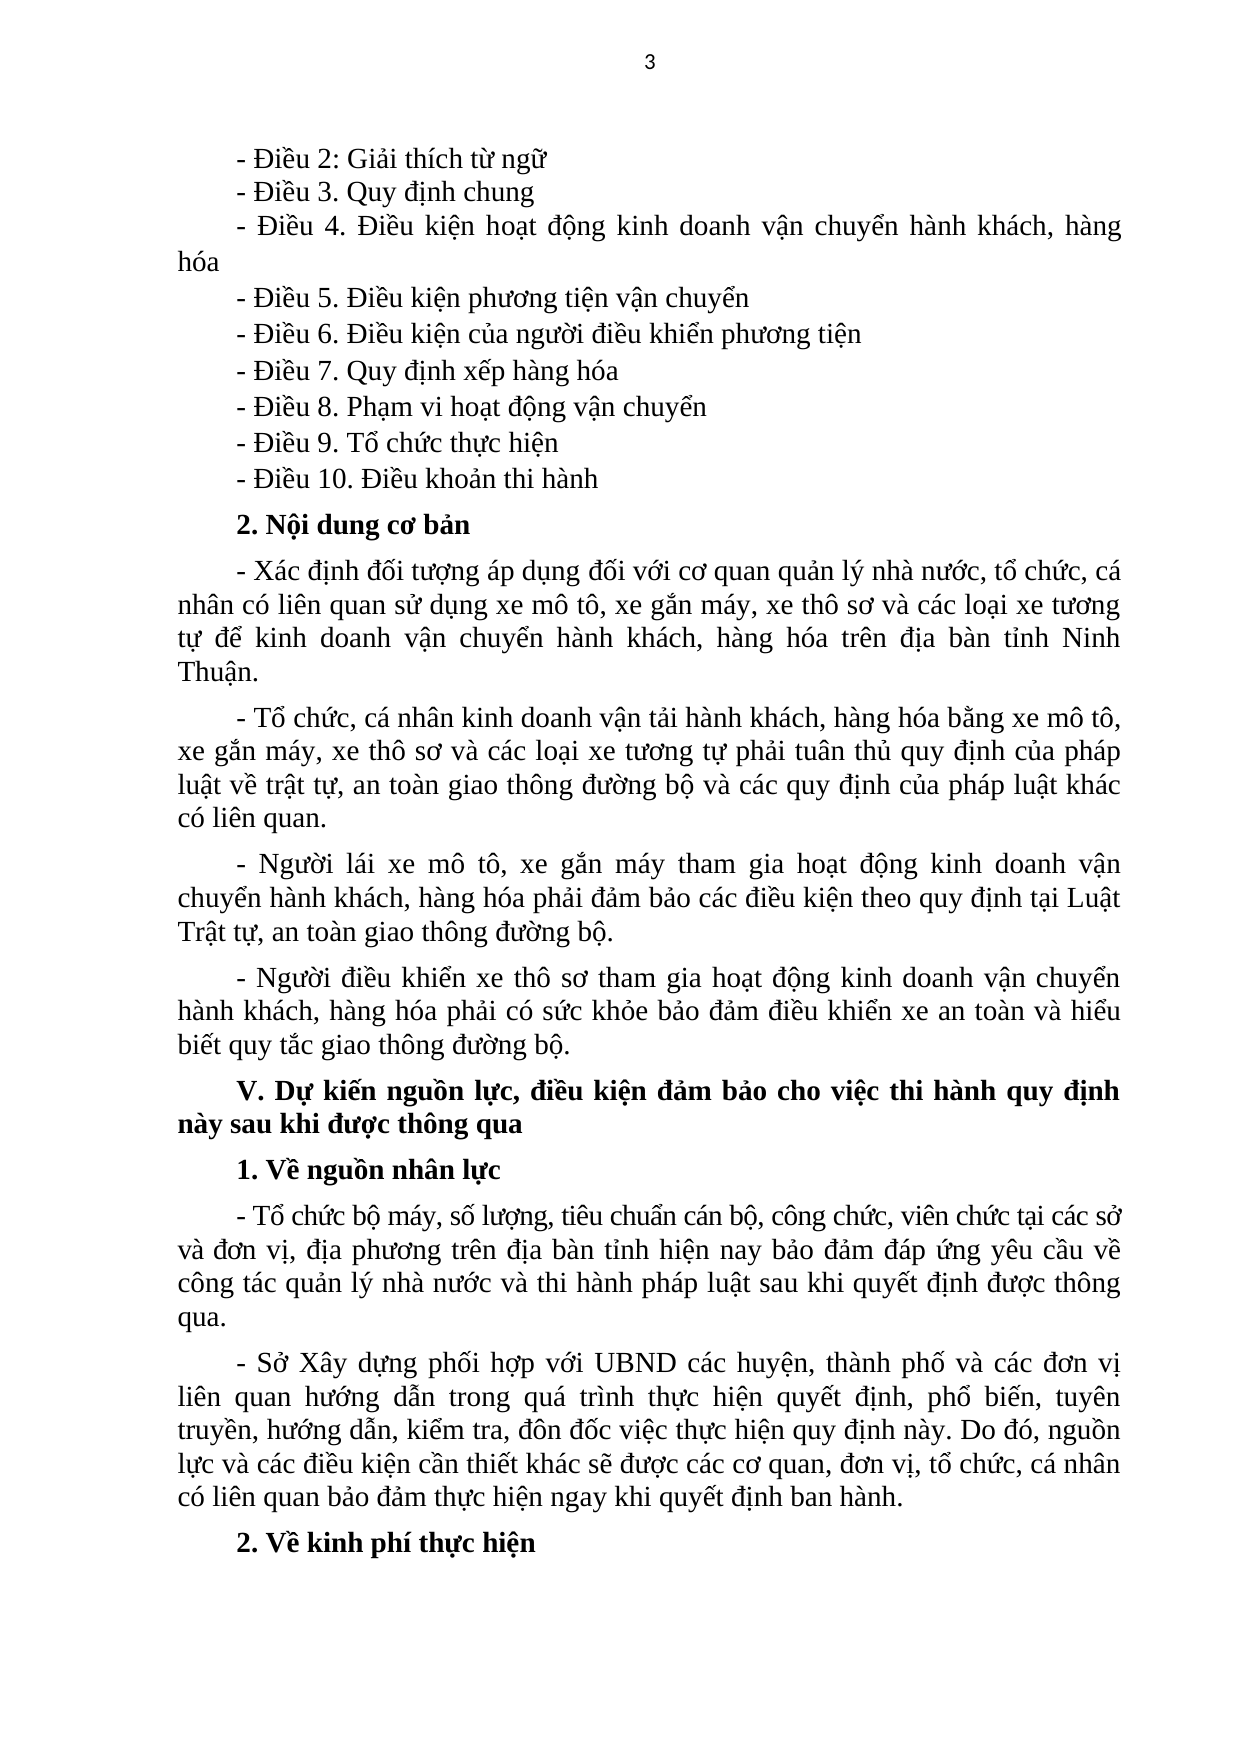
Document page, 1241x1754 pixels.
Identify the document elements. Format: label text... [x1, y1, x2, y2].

text - Tổ chức bộ máy, số lượng, tiêu chuẩn cán bộ, công chức, viên chức tại các sở và đơn vị, địa phương trên địa bàn tỉnh hiện nay bảo đảm đáp ứng yêu cầu về công tác quản lý nhà nước và thi hành pháp luật sau khi quyết định được thông qua. [177, 1198, 1122, 1333]
text 2. Nội dung cơ bản [177, 507, 1122, 541]
text 2. Về kinh phí thực hiện [177, 1525, 1122, 1559]
text - Điều 8. Phạm vi hoạt động vận chuyển [177, 389, 1122, 422]
text 1. Về nguồn nhân lực [177, 1152, 1122, 1186]
text - Điều 10. Điều khoản thi hành [177, 461, 1122, 495]
text - Điều 3. Quy định chung [177, 174, 1122, 208]
text - Tổ chức, cá nhân kinh doanh vận tải hành khách, hàng hóa bằng xe mô tô, xe gắn máy, xe thô sơ và các loại xe tương tự phải tuân thủ quy định của pháp luật về trật tự, an toàn giao thông đường bộ và các quy định của pháp luật khác có liên quan. [177, 700, 1122, 834]
text - Người lái xe mô tô, xe gắn máy tham gia hoạt động kinh doanh vận chuyển hành khách, hàng hóa phải đảm bảo các điều kiện theo quy định tại Luật Trật tự, an toàn giao thông đường bộ. [177, 847, 1122, 947]
text - Điều 4. Điều kiện hoạt động kinh doanh vận chuyển hành khách, hàng hóa [177, 208, 1122, 278]
text - Điều 6. Điều kiện của người điều khiển phương tiện [177, 317, 1122, 350]
text - Điều 2: Giải thích từ ngữ [177, 141, 1122, 174]
text - Xác định đối tượng áp dụng đối với cơ quan quản lý nhà nước, tổ chức, cá nhân có liên quan sử dụng xe mô tô, xe gắn máy, xe thô sơ và các loại xe tương tự để kinh doanh vận chuyển hành khách, hàng hóa trên địa bàn tỉnh Ninh Thuận. [177, 553, 1122, 687]
text V. Dự kiến nguồn lực, điều kiện đảm bảo cho việc thi hành quy định này sau khi được thông qua [177, 1073, 1122, 1140]
text - Điều 9. Tổ chức thực hiện [177, 425, 1122, 459]
text - Sở Xây dựng phối hợp với UBND các huyện, thành phố và các đơn vị liên quan hướng dẫn trong quá trình thực hiện quyết định, phổ biến, tuyên truyền, hướng dẫn, kiểm tra, đôn đốc việc thực hiện quy định này. Do đó, nguồn lực và các điều kiện cần thiết khác sẽ được các cơ quan, đơn vị, tổ chức, cá nhân có liên quan bảo đảm thực hiện ngay khi quyết định ban hành. [177, 1345, 1122, 1513]
text - Điều 7. Quy định xếp hàng hóa [177, 353, 1122, 386]
text - Người điều khiển xe thô sơ tham gia hoạt động kinh doanh vận chuyển hành khách, hàng hóa phải có sức khỏe bảo đảm điều khiển xe an toàn và hiểu biết quy tắc giao thông đường bộ. [177, 960, 1122, 1060]
text - Điều 5. Điều kiện phương tiện vận chuyển [177, 280, 1122, 314]
